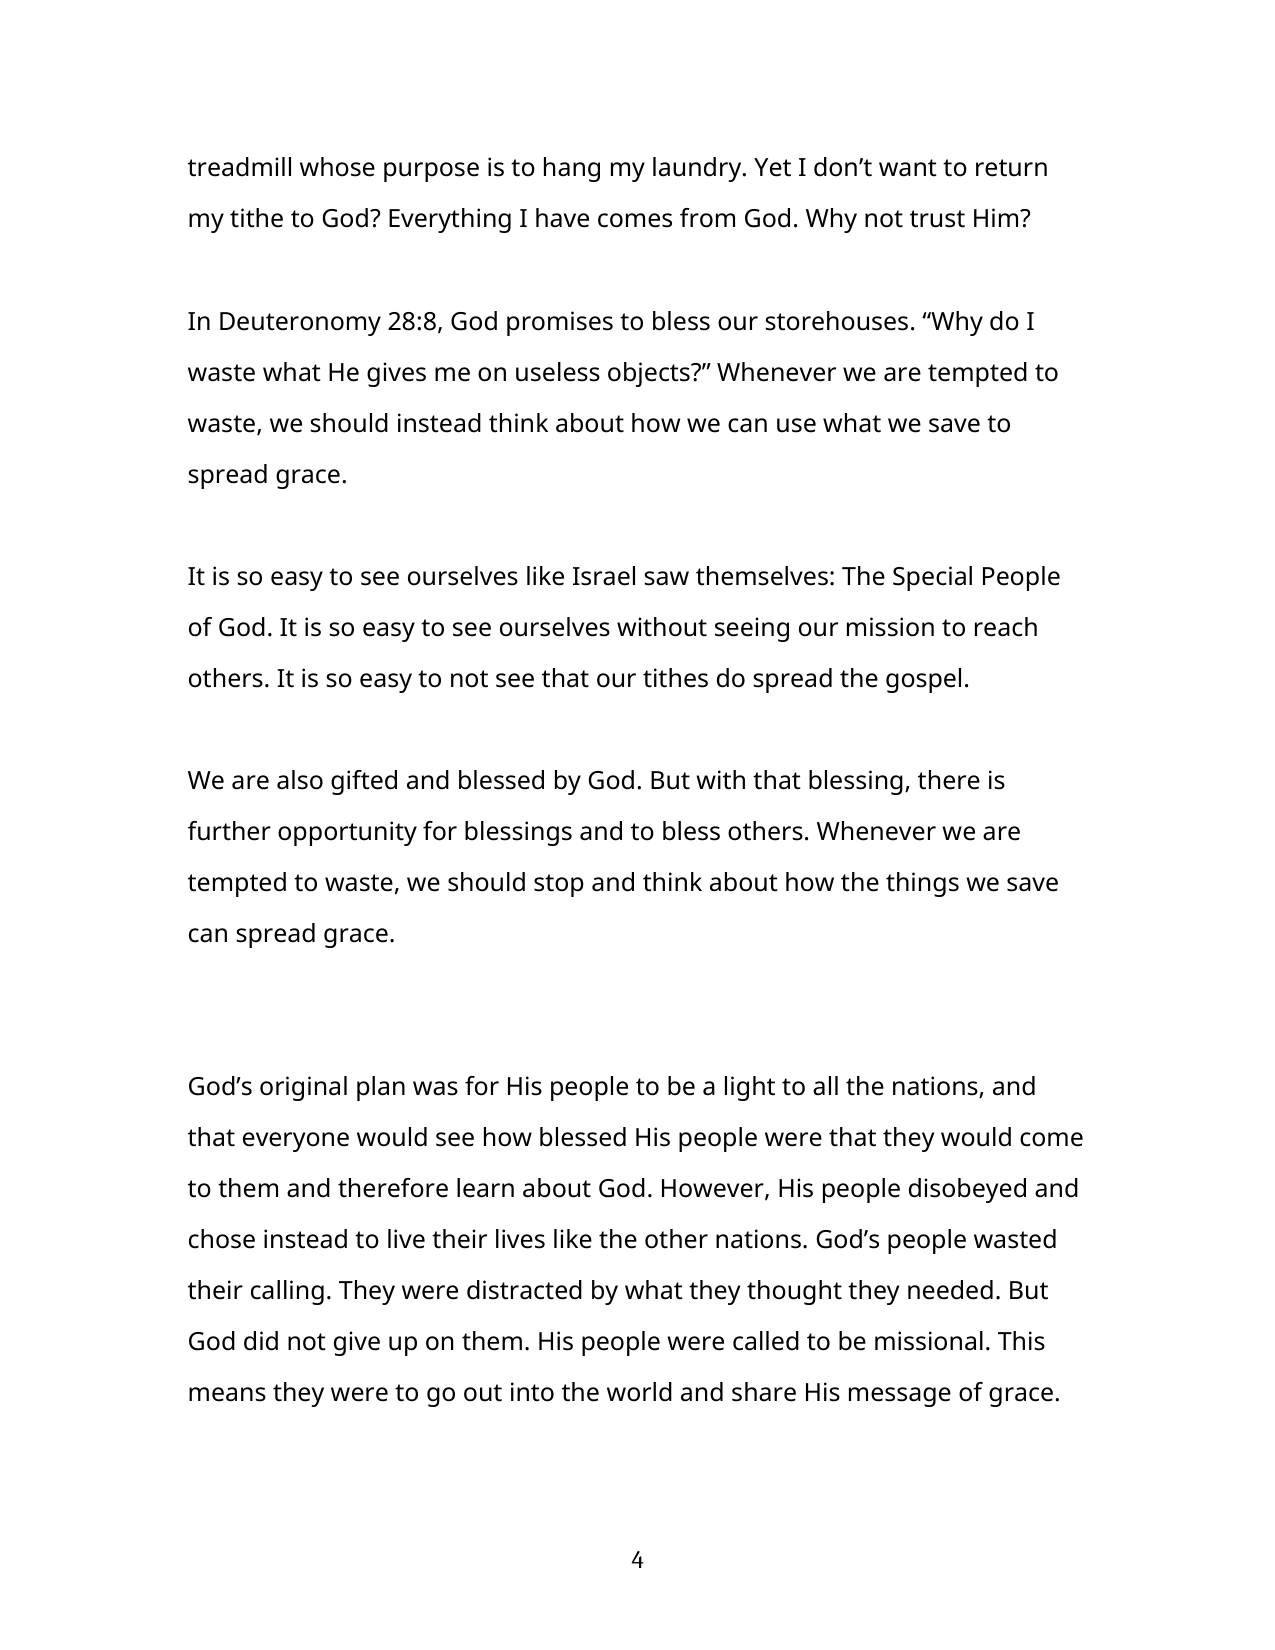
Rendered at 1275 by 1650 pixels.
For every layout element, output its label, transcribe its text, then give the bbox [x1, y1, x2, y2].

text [187, 1069, 1087, 1409]
text It is so easy to see ourselves like Israel saw themselves: The Special People of God. It is so easy to see ourselves without seeing our mission to reach others. It is so easy to not see that our tithes do spread the gospel. [187, 558, 1087, 694]
text We are also gifted and blessed by God. But with that blessing, there is further opportunity for blessings and to bless others. Whenever we are tempted to waste, we should stop and think about how the things we save can spread grace. [187, 762, 1087, 950]
text In Deuteronomy 28:8, God promises to bless our storehouses. “Why do I waste what He gives me on useless objects?” Whenever we are tempted to waste, we should instead think about how we can use what we save to spread grace. [187, 303, 1087, 490]
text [187, 150, 1087, 235]
